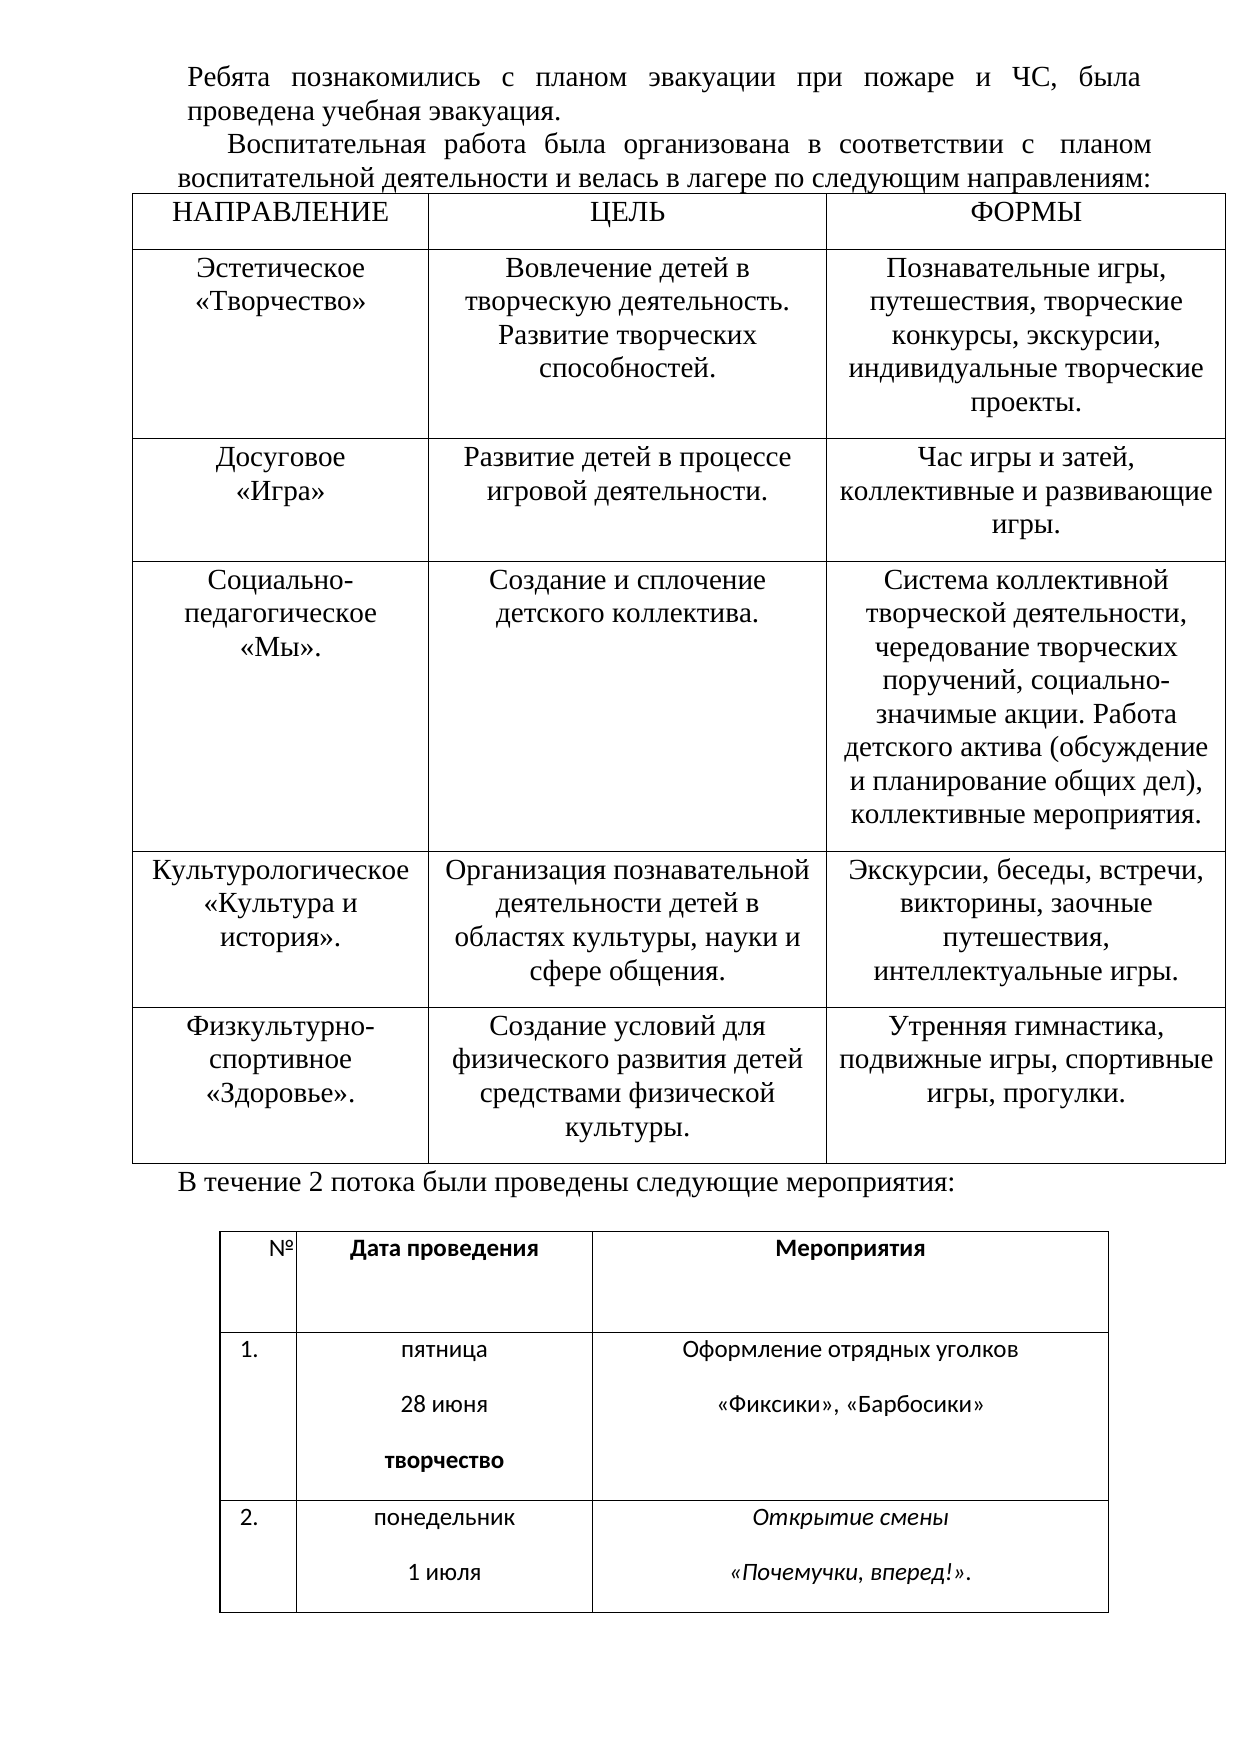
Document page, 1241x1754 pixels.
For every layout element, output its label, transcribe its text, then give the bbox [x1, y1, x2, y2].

table_cell [221, 1333, 296, 1499]
table_cell Вовлечение детей в творческую деятельность. Развитие творческих способностей. [429, 250, 826, 438]
table_cell [221, 1501, 296, 1612]
text Воспитательная работа была организована в соответствии с планом воспитательной деятельности и велась в лагере по следующим направлениям: [177, 126, 1152, 193]
table_cell Социально-педагогическое «Мы». [133, 562, 428, 851]
table_cell Организация познавательной деятельности детей в областях культуры, науки и сфере общения. [429, 852, 826, 1007]
table_cell Создание условий для физического развития детей средствами физической культуры. [429, 1008, 826, 1163]
table_cell Физкультурно-спортивное «Здоровье». [133, 1008, 428, 1163]
table_header НАПРАВЛЕНИЕ [133, 194, 428, 249]
table_cell Познавательные игры, путешествия, творческие конкурсы, экскурсии, индивидуальные творческие проекты. [827, 250, 1225, 438]
table_cell пятница 28 июня творчество [297, 1333, 592, 1499]
table_header Мероприятия [593, 1232, 1108, 1332]
table_cell Система коллективной творческой деятельности, чередование творческих поручений, социально-значимые акции. Работа детского актива (обсуждение и планирование общих дел), коллективные мероприятия. [827, 562, 1225, 851]
table_header ЦЕЛЬ [429, 194, 826, 249]
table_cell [593, 1501, 1108, 1612]
table_cell Оформление отрядных уголков «Фиксики», «Барбосики» [593, 1333, 1108, 1499]
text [187, 59, 1142, 126]
table_cell Культурологическое «Культура и история». [133, 852, 428, 1007]
table_cell Досуговое «Игра» [133, 439, 428, 561]
table_cell Создание и сплочение детского коллектива. [429, 562, 826, 851]
table_cell Эстетическое «Творчество» [133, 250, 428, 438]
table_cell Развитие детей в процессе игровой деятельности. [429, 439, 826, 561]
table_header № [221, 1232, 296, 1332]
table_cell Экскурсии, беседы, встречи, викторины, заочные путешествия, интеллектуальные игры. [827, 852, 1225, 1007]
table_header ФОРМЫ [827, 194, 1225, 249]
table_cell Час игры и затей, коллективные и развивающие игры. [827, 439, 1225, 561]
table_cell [297, 1501, 592, 1612]
table_cell Утренняя гимнастика, подвижные игры, спортивные игры, прогулки. [827, 1008, 1225, 1163]
text В течение 2 потока были проведены следующие мероприятия: [177, 1164, 1152, 1198]
table_header Дата проведения [297, 1232, 592, 1332]
